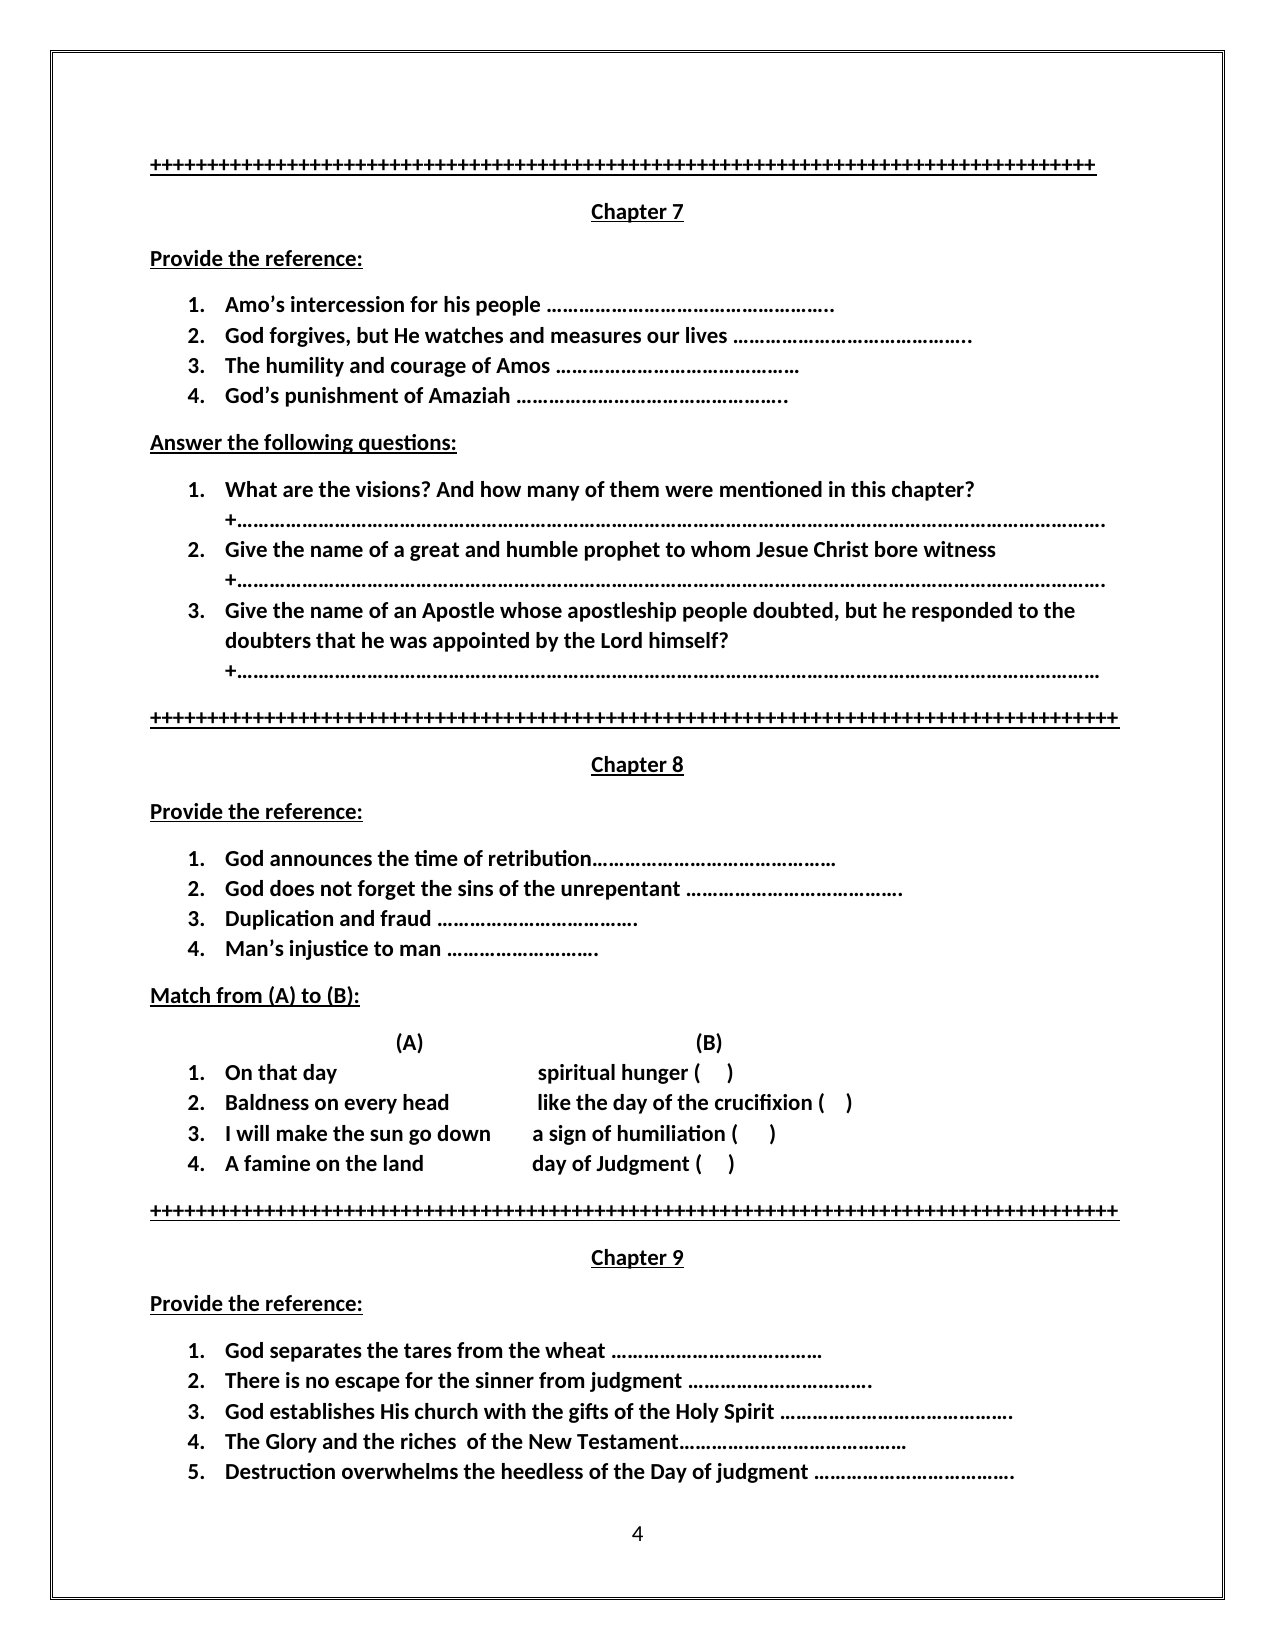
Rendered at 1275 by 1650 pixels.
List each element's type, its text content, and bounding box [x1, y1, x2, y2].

list Give the name of a great and humble prophet to whom Jesue Christ bore witness [187, 535, 1125, 563]
text +++++++++++++++++++++++++++++++++++++++++++++++++++++++++++++++++++++++++++++++++++++ [150, 703, 1125, 731]
text Provide the reference: [150, 1289, 1125, 1318]
text Chapter 8 [150, 750, 1125, 778]
list There is no escape for the sinner from judgment ……………………………. [187, 1367, 1125, 1395]
text Answer the following questions: [150, 428, 1125, 456]
list +……………………………………………………………………………………………………………………………………………. [225, 505, 1125, 533]
list Duplication and fraud ………………………………. [187, 904, 1125, 932]
list +……………………………………………………………………………………………………………………………………………. [225, 566, 1125, 594]
list Man’s injustice to man ………………………. [187, 934, 1125, 962]
list (B) [395, 1028, 1125, 1056]
text Chapter 7 [150, 197, 1125, 225]
text Provide the reference: [150, 797, 1125, 825]
list The Glory and the riches of the New Testament…………………………………… [187, 1427, 1125, 1455]
text +++++++++++++++++++++++++++++++++++++++++++++++++++++++++++++++++++++++++++++++++++ [150, 150, 1125, 178]
list God establishes His church with the gifts of the Holy Spirit ……………………………………. [187, 1397, 1125, 1425]
text Provide the reference: [150, 244, 1125, 272]
text +++++++++++++++++++++++++++++++++++++++++++++++++++++++++++++++++++++++++++++++++++++ [150, 1196, 1125, 1224]
list Destruction overwhelms the heedless of the Day of judgment ………………………………. [187, 1457, 1125, 1485]
list A famine on the land day of Judgment ( ) [187, 1149, 1125, 1177]
list On that day spiritual hunger ( ) [187, 1058, 1125, 1086]
list God separates the tares from the wheat ………………………………… [187, 1336, 1125, 1364]
text Chapter 9 [150, 1243, 1125, 1271]
list God forgives, but He watches and measures our lives …………………………………….. [187, 321, 1125, 349]
list Amo’s intercession for his people …………………………………………….. [187, 291, 1125, 319]
list +…………………………………………………………………………………………………………………………………………… [225, 656, 1125, 684]
text Match from (A) to (B): [150, 981, 1125, 1009]
list God’s punishment of Amaziah ………………………………………….. [187, 381, 1125, 409]
list What are the visions? And how many of them were mentioned in this chapter? [187, 475, 1125, 503]
list God does not forget the sins of the unrepentant …………………………………. [187, 874, 1125, 902]
list The humility and courage of Amos ……………………………………… [187, 351, 1125, 379]
list Baldness on every head like the day of the crucifixion ( ) [187, 1088, 1125, 1117]
list Give the name of an Apostle whose apostleship people doubted, but he responded to the doubters that he was appointed by the Lord himself? [187, 596, 1125, 654]
list I will make the sun go down a sign of humiliation ( ) [187, 1119, 1125, 1147]
list God announces the time of retribution……………………………………… [187, 844, 1125, 872]
